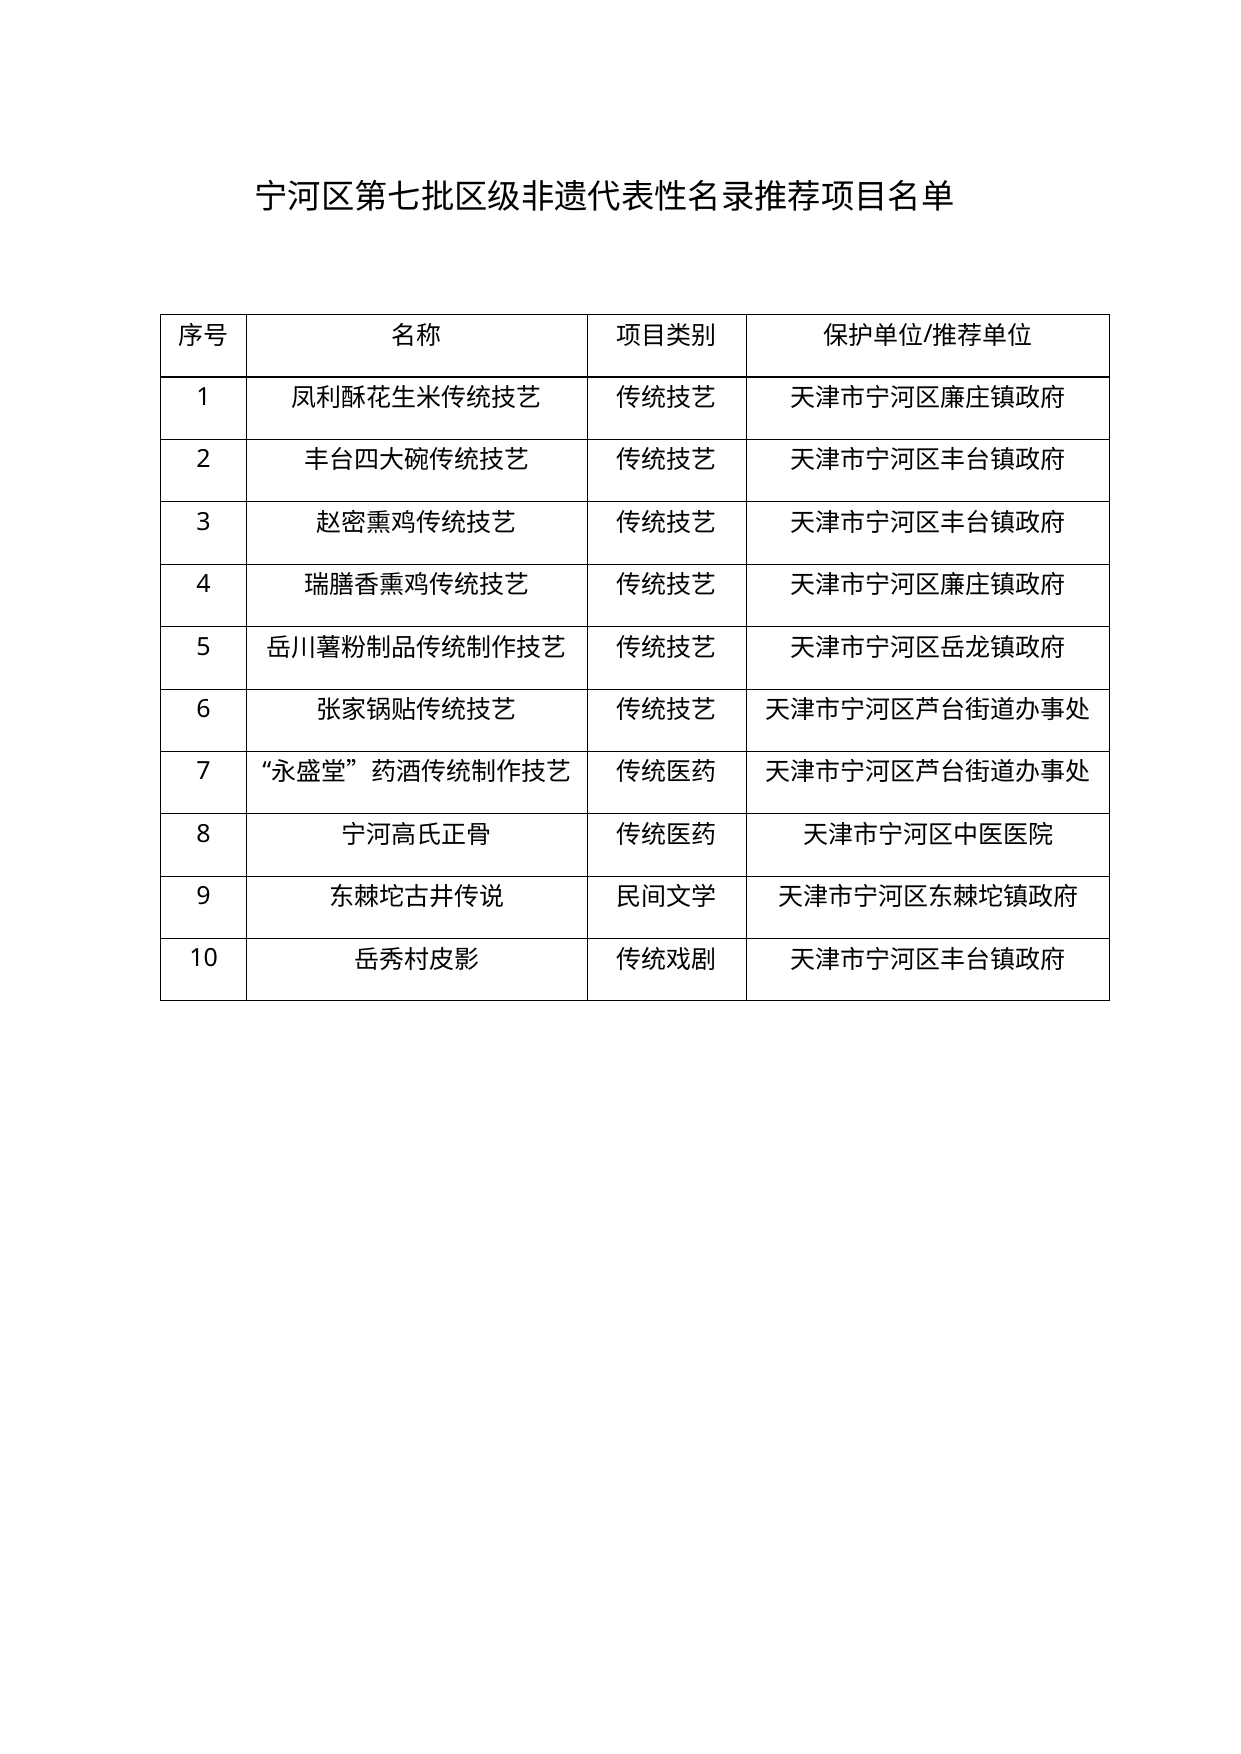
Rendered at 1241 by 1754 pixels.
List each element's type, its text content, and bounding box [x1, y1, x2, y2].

table_cell 天津市宁河区廉庄镇政府 [747, 378, 1109, 439]
table_cell 岳川薯粉制品传统制作技艺 [247, 627, 587, 688]
table_cell 传统戏剧 [588, 939, 746, 1000]
table_cell 传统技艺 [588, 627, 746, 688]
table_cell 赵密熏鸡传统技艺 [247, 502, 587, 564]
table_cell 5 [161, 627, 246, 688]
table_cell 4 [161, 565, 246, 626]
table_cell 传统技艺 [588, 440, 746, 501]
table_cell 民间文学 [588, 877, 746, 938]
table_cell “永盛堂”药酒传统制作技艺 [247, 752, 587, 813]
table_cell 传统技艺 [588, 565, 746, 626]
table_cell 天津市宁河区丰台镇政府 [747, 502, 1109, 564]
table_cell 8 [161, 814, 246, 876]
table_cell 天津市宁河区丰台镇政府 [747, 939, 1109, 1000]
table_cell 传统技艺 [588, 502, 746, 564]
table_cell 传统医药 [588, 814, 746, 876]
table_cell 6 [161, 690, 246, 751]
table_cell 凤利酥花生米传统技艺 [247, 378, 587, 439]
table_header 项目类别 [588, 315, 746, 376]
table_cell 天津市宁河区廉庄镇政府 [747, 565, 1109, 626]
table_cell 天津市宁河区芦台街道办事处 [747, 690, 1109, 751]
table_cell 7 [161, 752, 246, 813]
table_cell 瑞膳香熏鸡传统技艺 [247, 565, 587, 626]
text 宁河区第七批区级非遗代表性名录推荐项目名单 [187, 162, 1053, 227]
table_cell 张家锅贴传统技艺 [247, 690, 587, 751]
table_cell 2 [161, 440, 246, 501]
table_cell 天津市宁河区中医医院 [747, 814, 1109, 876]
table_cell 3 [161, 502, 246, 564]
table_cell 传统医药 [588, 752, 746, 813]
table_cell 丰台四大碗传统技艺 [247, 440, 587, 501]
table_cell 天津市宁河区东棘坨镇政府 [747, 877, 1109, 938]
table_cell 传统技艺 [588, 378, 746, 439]
table_cell 岳秀村皮影 [247, 939, 587, 1000]
table_cell 东棘坨古井传说 [247, 877, 587, 938]
table_cell 10 [161, 939, 246, 1000]
table_cell 天津市宁河区芦台街道办事处 [747, 752, 1109, 813]
table_cell 1 [161, 378, 246, 439]
table_cell 9 [161, 877, 246, 938]
table_cell 天津市宁河区丰台镇政府 [747, 440, 1109, 501]
table_header 名称 [247, 315, 587, 376]
table_cell 天津市宁河区岳龙镇政府 [747, 627, 1109, 688]
table_cell 传统技艺 [588, 690, 746, 751]
table_header 保护单位/推荐单位 [747, 315, 1109, 376]
table_header 序号 [161, 315, 246, 376]
table_cell 宁河高氏正骨 [247, 814, 587, 876]
